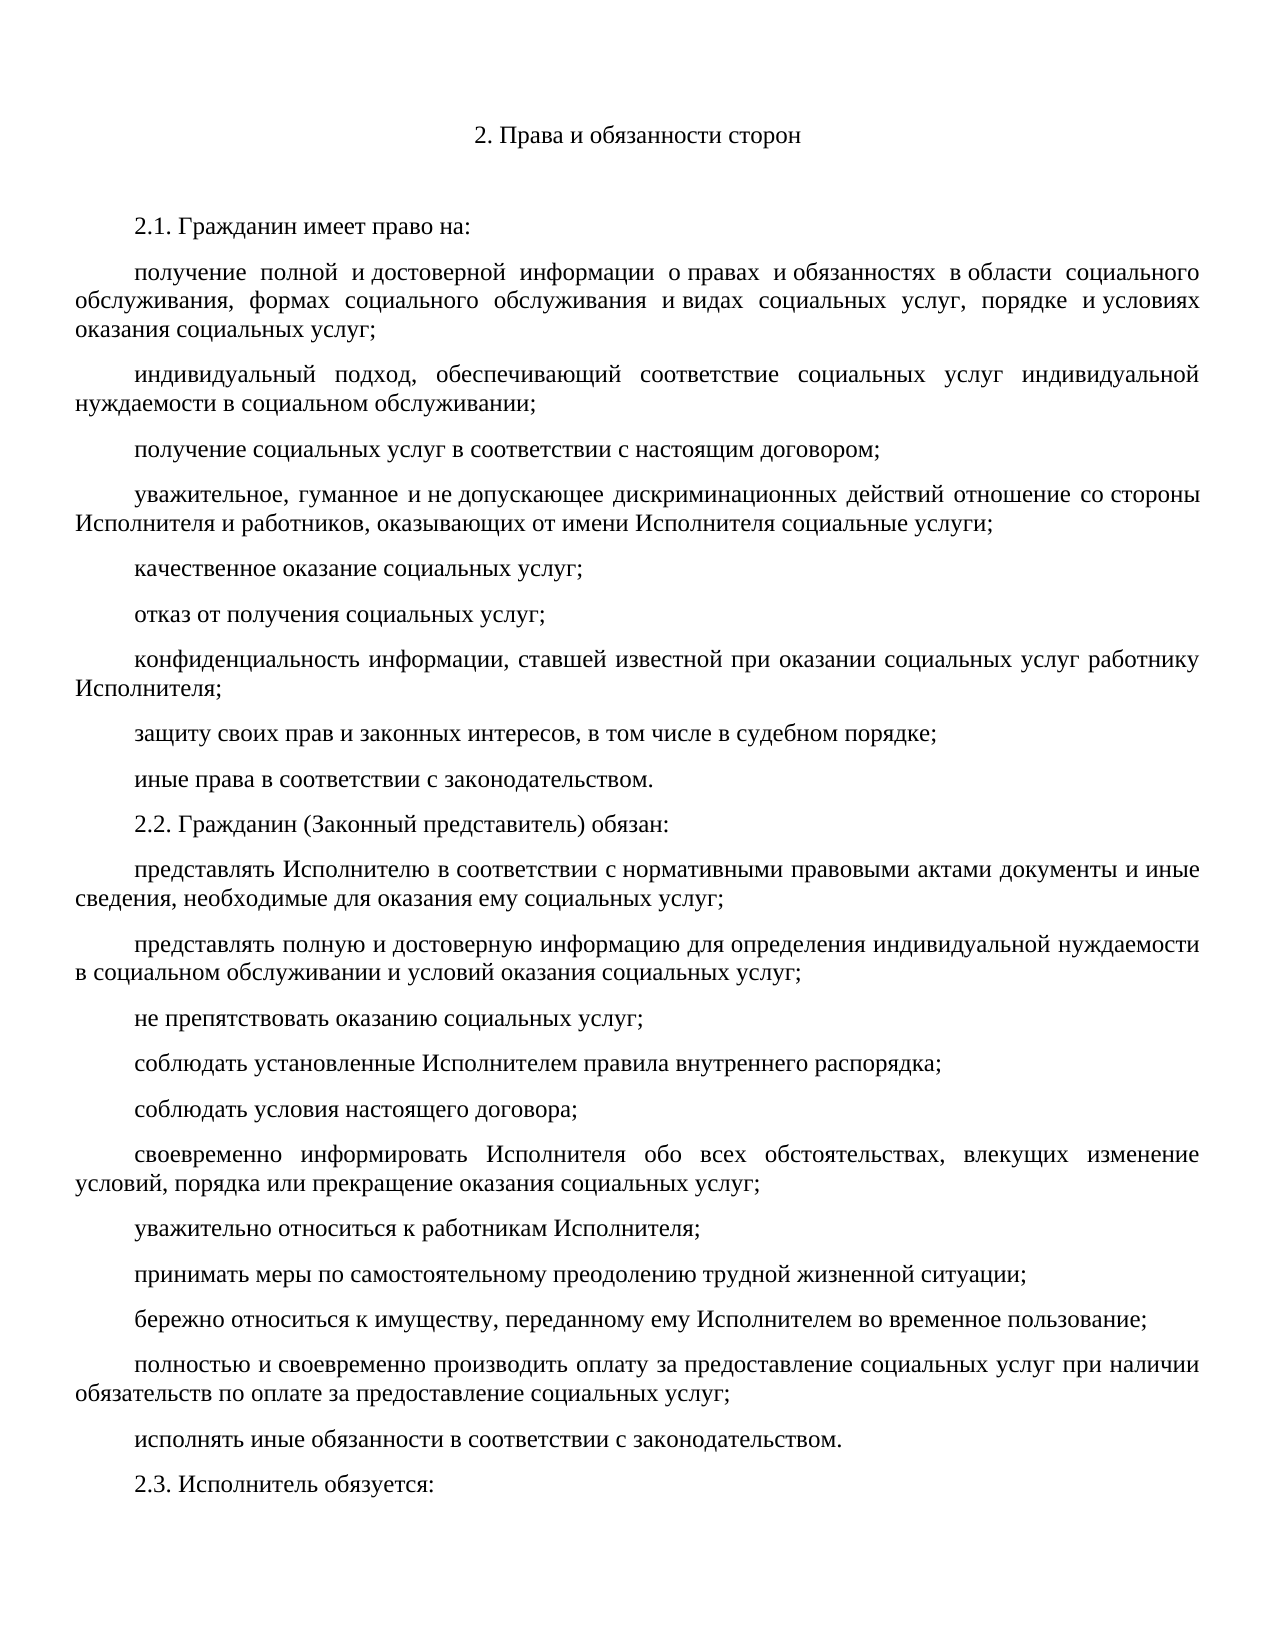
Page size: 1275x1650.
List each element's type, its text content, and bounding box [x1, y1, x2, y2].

text 2.1. Гражданин имеет право на: [75, 211, 1200, 240]
text представлять Исполнителю в соответствии с нормативными правовыми актами документы и иные сведения, необходимые для оказания ему социальных услуг; [75, 854, 1200, 912]
text соблюдать установленные Исполнителем правила внутреннего распорядка; [75, 1048, 1200, 1077]
text представлять полную и достоверную информацию для определения индивидуальной нуждаемости в социальном обслуживании и условий оказания социальных услуг; [75, 929, 1200, 986]
text получение полной и достоверной информации о правах и обязанностях в области социального обслуживания, формах социального обслуживания и видах социальных услуг, порядке и условиях оказания социальных услуг; [75, 257, 1200, 343]
text не препятствовать оказанию социальных услуг; [75, 1003, 1200, 1032]
text бережно относиться к имуществу, переданному ему Исполнителем во временное пользование; [75, 1304, 1200, 1333]
text 2. Права и обязанности сторон [75, 120, 1200, 149]
text принимать меры по самостоятельному преодолению трудной жизненной ситуации; [75, 1259, 1200, 1287]
text отказ от получения социальных услуг; [75, 599, 1200, 627]
text исполнять иные обязанности в соответствии с законодательством. [75, 1424, 1200, 1452]
text своевременно информировать Исполнителя обо всех обстоятельствах, влекущих изменение условий, порядка или прекращение оказания социальных услуг; [75, 1139, 1200, 1197]
text 2.2. Гражданин (Законный представитель) обязан: [75, 809, 1200, 838]
text конфиденциальность информации, ставшей известной при оказании социальных услуг работнику Исполнителя; [75, 644, 1200, 702]
text уважительное, гуманное и не допускающее дискриминационных действий отношение со стороны Исполнителя и работников, оказывающих от имени Исполнителя социальные услуги; [75, 479, 1200, 537]
text полностью и своевременно производить оплату за предоставление социальных услуг при наличии обязательств по оплате за предоставление социальных услуг; [75, 1349, 1200, 1407]
text уважительно относиться к работникам Исполнителя; [75, 1213, 1200, 1242]
text защиту своих прав и законных интересов, в том числе в судебном порядке; [75, 718, 1200, 747]
text получение социальных услуг в соответствии с настоящим договором; [75, 434, 1200, 462]
text 2.3. Исполнитель обязуется: [75, 1469, 1200, 1498]
text индивидуальный подход, обеспечивающий соответствие социальных услуг индивидуальной нуждаемости в социальном обслуживании; [75, 359, 1200, 417]
text иные права в соответствии с законодательством. [75, 764, 1200, 792]
text качественное оказание социальных услуг; [75, 553, 1200, 582]
text соблюдать условия настоящего договора; [75, 1094, 1200, 1122]
